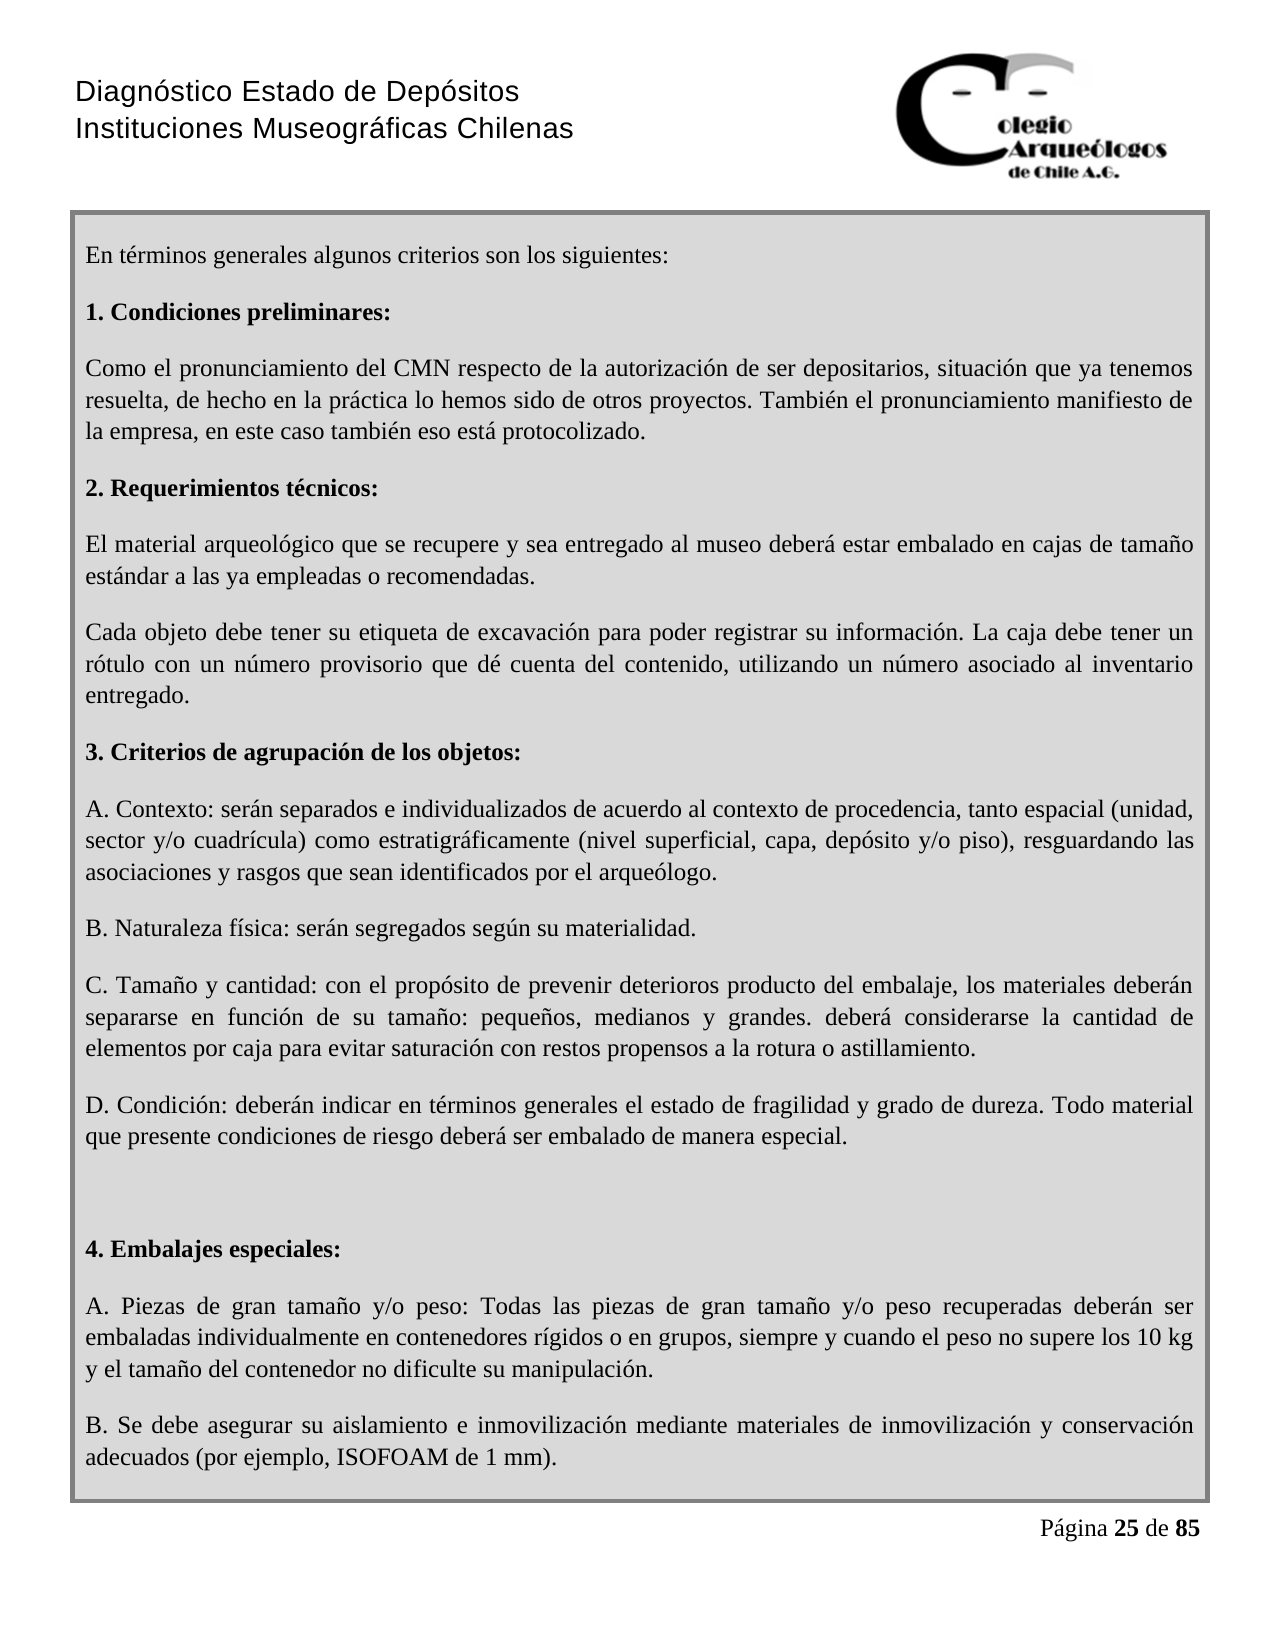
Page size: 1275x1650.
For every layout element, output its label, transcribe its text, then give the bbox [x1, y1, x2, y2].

picture [878, 40, 1186, 207]
